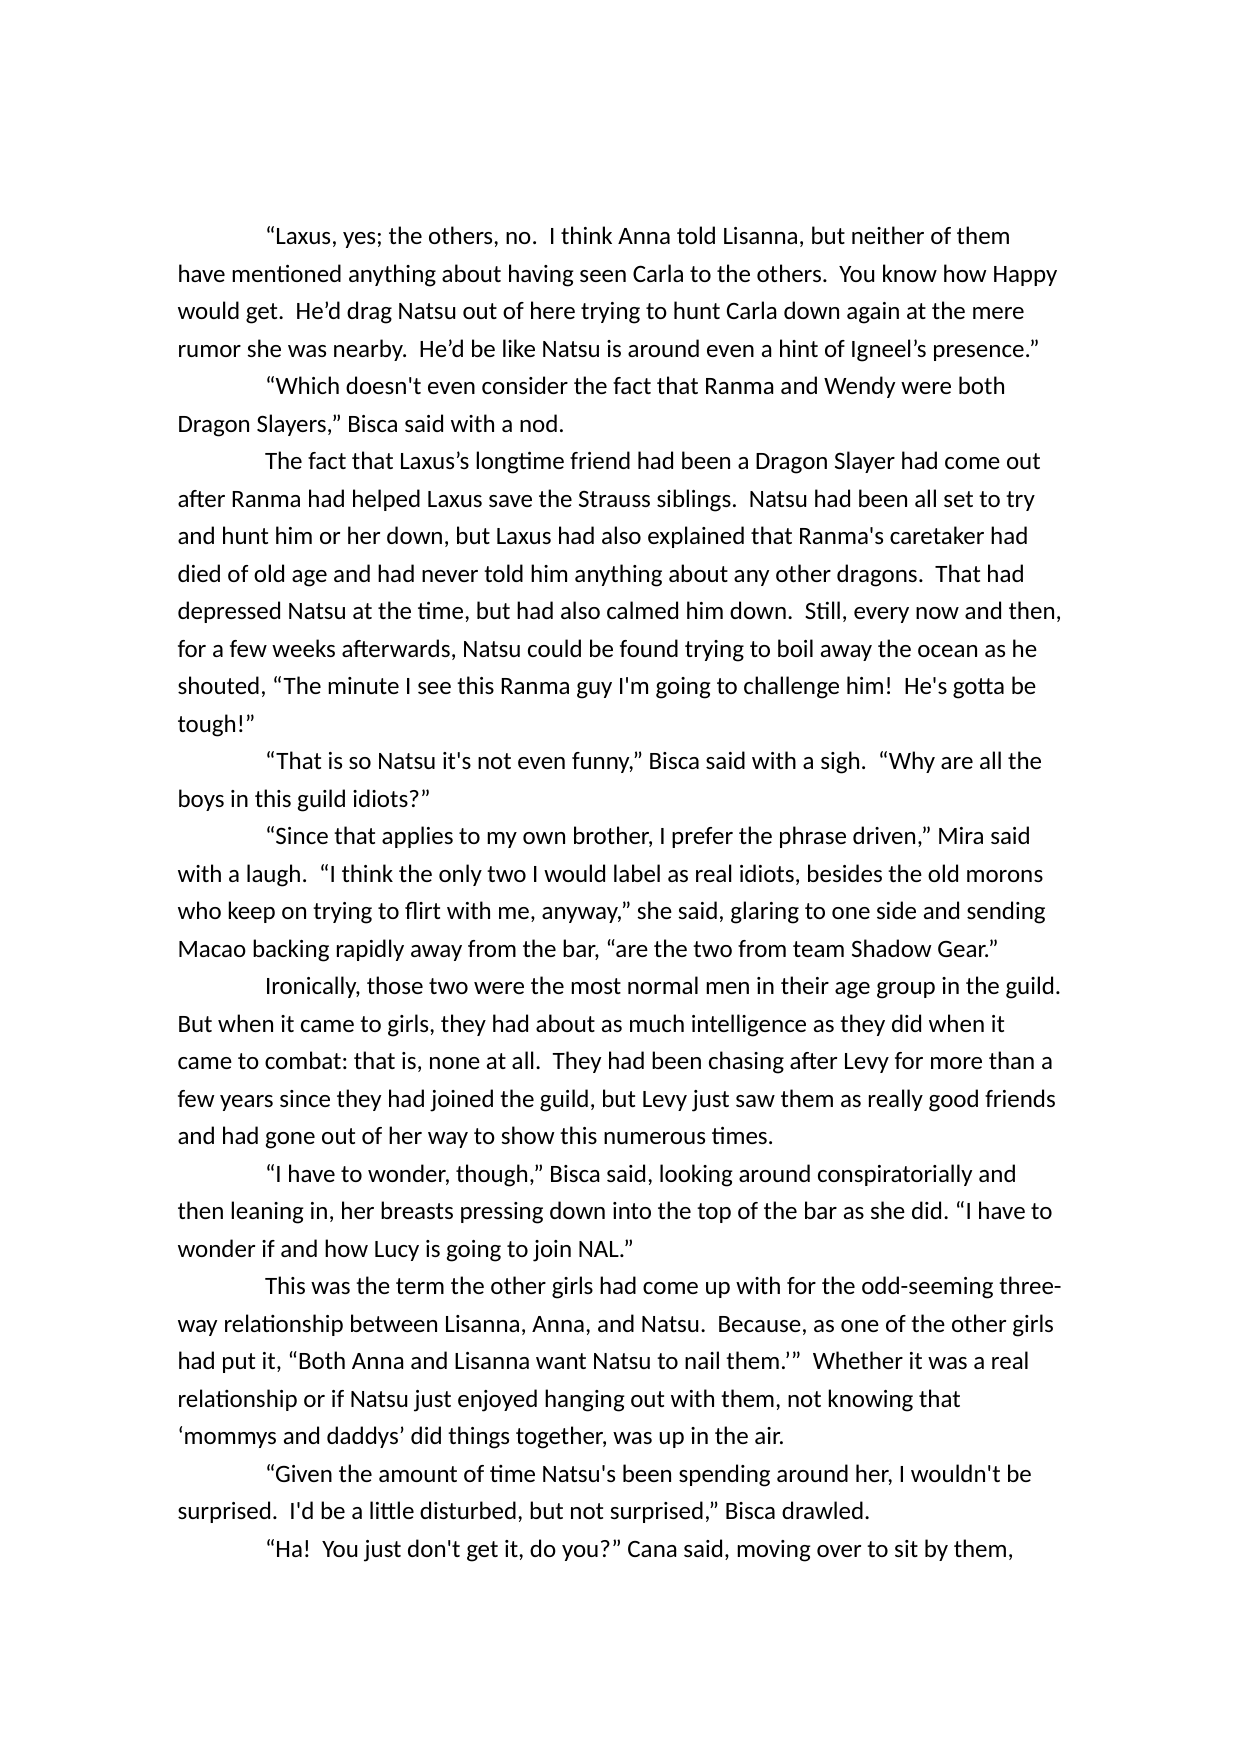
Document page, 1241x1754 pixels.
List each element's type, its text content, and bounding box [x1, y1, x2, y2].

text “I have to wonder, though,” Bisca said, looking around conspiratorially and then leaning in, her breasts pressing down into the top of the bar as she did. “I have to wonder if and how Lucy is going to join NAL.” [177, 1154, 1063, 1267]
text Ironically, those two were the most normal men in their age group in the guild. But when it came to girls, they had about as much intelligence as they did when it came to combat: that is, none at all. They had been chasing after Levy for more than a few years since they had joined the guild, but Levy just saw them as really good friends and had gone out of her way to show this numerous times. [177, 967, 1063, 1154]
text This was the term the other girls had come up with for the odd-seeming three-way relationship between Lisanna, Anna, and Natsu. Because, as one of the other girls had put it, “Both Anna and Lisanna want Natsu to nail them.’” Whether it was a real relationship or if Natsu just enjoyed hanging out with them, not knowing that ‘mommys and daddys’ did things together, was up in the air. [177, 1267, 1063, 1454]
text “That is so Natsu it's not even funny,” Bisca said with a sigh. “Why are all the boys in this guild idiots?” [177, 742, 1063, 817]
text “Laxus, yes; the others, no. I think Anna told Lisanna, but neither of them have mentioned anything about having seen Carla to the others. You know how Happy would get. He’d drag Natsu out of here trying to hunt Carla down again at the mere rumor she was nearby. He’d be like Natsu is around even a hint of Igneel’s presence.” [177, 217, 1063, 367]
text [177, 1529, 1063, 1567]
text “Since that applies to my own brother, I prefer the phrase driven,” Mira said with a laugh. “I think the only two I would label as real idiots, besides the old morons who keep on trying to flirt with me, anyway,” she said, glaring to one side and sending Macao backing rapidly away from the bar, “are the two from team Shadow Gear.” [177, 817, 1063, 967]
text The fact that Laxus’s longtime friend had been a Dragon Slayer had come out after Ranma had helped Laxus save the Strauss siblings. Natsu had been all set to try and hunt him or her down, but Laxus had also explained that Ranma's caretaker had died of old age and had never told him anything about any other dragons. That had depressed Natsu at the time, but had also calmed him down. Still, every now and then, for a few weeks afterwards, Natsu could be found trying to boil away the ocean as he shouted, “The minute I see this Ranma guy I'm going to challenge him! He's gotta be tough!” [177, 442, 1063, 742]
text “Given the amount of time Natsu's been spending around her, I wouldn't be surprised. I'd be a little disturbed, but not surprised,” Bisca drawled. [177, 1454, 1063, 1529]
text “Which doesn't even consider the fact that Ranma and Wendy were both Dragon Slayers,” Bisca said with a nod. [177, 367, 1063, 442]
